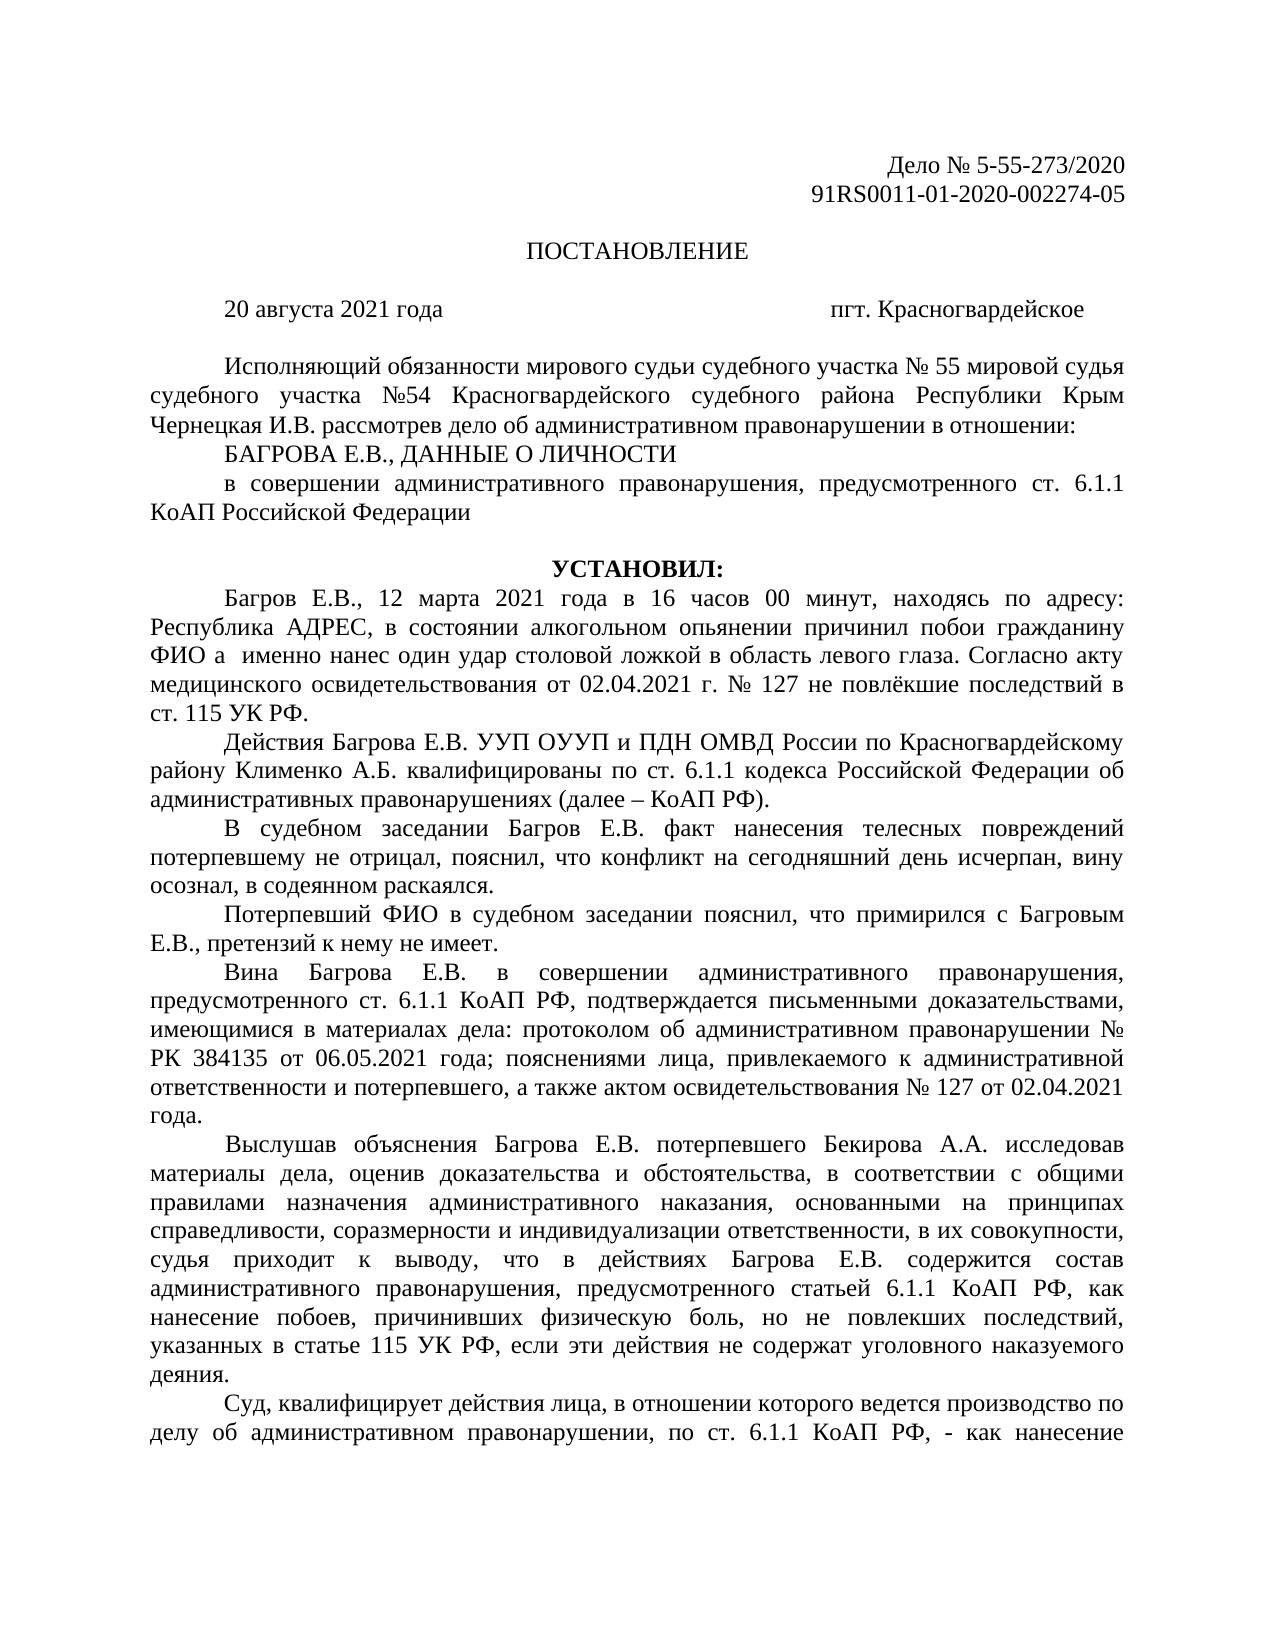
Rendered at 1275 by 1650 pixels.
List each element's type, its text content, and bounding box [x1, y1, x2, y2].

text Дело № 5-55-273/2020 [150, 150, 1125, 179]
text УСТАНОВИЛ: [150, 554, 1125, 583]
text Действия Багрова Е.В. УУП ОУУП и ПДН ОМВД России по Красногвардейскому району Клименко А.Б. квалифицированы по ст. 6.1.1 кодекса Российской Федерации об административных правонарушениях (далее – КоАП РФ). [150, 727, 1125, 813]
text 20 августа 2021 года пгт. Красногвардейское [150, 294, 1125, 322]
text БАГРОВА Е.В., ДАННЫЕ О ЛИЧНОСТИ [150, 439, 1125, 468]
text в совершении административного правонарушения, предусмотренного ст. 6.1.1 КоАП Российской Федерации [150, 468, 1125, 526]
text 91RS0011-01-2020-002274-05 [150, 179, 1125, 207]
text ПОСТАНОВЛЕНИЕ [150, 236, 1125, 265]
text В судебном заседании Багров Е.В. факт нанесения телесных повреждений потерпевшему не отрицал, пояснил, что конфликт на сегодняшний день исчерпан, вину осознал, в содеянном раскаялся. [150, 813, 1125, 899]
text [150, 1388, 1125, 1446]
text Потерпевший ФИО в судебном заседании пояснил, что примирился с Багровым Е.В., претензий к нему не имеет. [150, 899, 1125, 957]
text Исполняющий обязанности мирового судьи судебного участка № 55 мировой судья судебного участка №54 Красногвардейского судебного района Республики Крым Чернецкая И.В. рассмотрев дело об административном правонарушении в отношении: [150, 351, 1125, 439]
text Багров Е.В., 12 марта 2021 года в 16 часов 00 минут, находясь по адресу: Республика АДРЕС, в состоянии алкогольном опьянении причинил побои гражданину ФИО а именно нанес один удар столовой ложкой в область левого глаза. Согласно акту медицинского освидетельствования от 02.04.2021 г. № 127 не повлёкшие последствий в ст. 115 УК РФ. [150, 583, 1125, 727]
text Вина Багрова Е.В. в совершении административного правонарушения, предусмотренного ст. 6.1.1 КоАП РФ, подтверждается письменными доказательствами, имеющимися в материалах дела: протоколом об административном правонарушении № РК 384135 от 06.05.2021 года; пояснениями лица, привлекаемого к административной ответственности и потерпевшего, а также актом освидетельствования № 127 от 02.04.2021 года. [150, 957, 1125, 1129]
text Выслушав объяснения Багрова Е.В. потерпевшего Бекирова А.А. исследовав материалы дела, оценив доказательства и обстоятельства, в соответствии с общими правилами назначения административного наказания, основанными на принципах справедливости, соразмерности и индивидуализации ответственности, в их совокупности, судья приходит к выводу, что в действиях Багрова Е.В. содержится состав административного правонарушения, предусмотренного статьей 6.1.1 КоАП РФ, как нанесение побоев, причинивших физическую боль, но не повлекших последствий, указанных в статье 115 УК РФ, если эти действия не содержат уголовного наказуемого деяния. [150, 1129, 1125, 1388]
